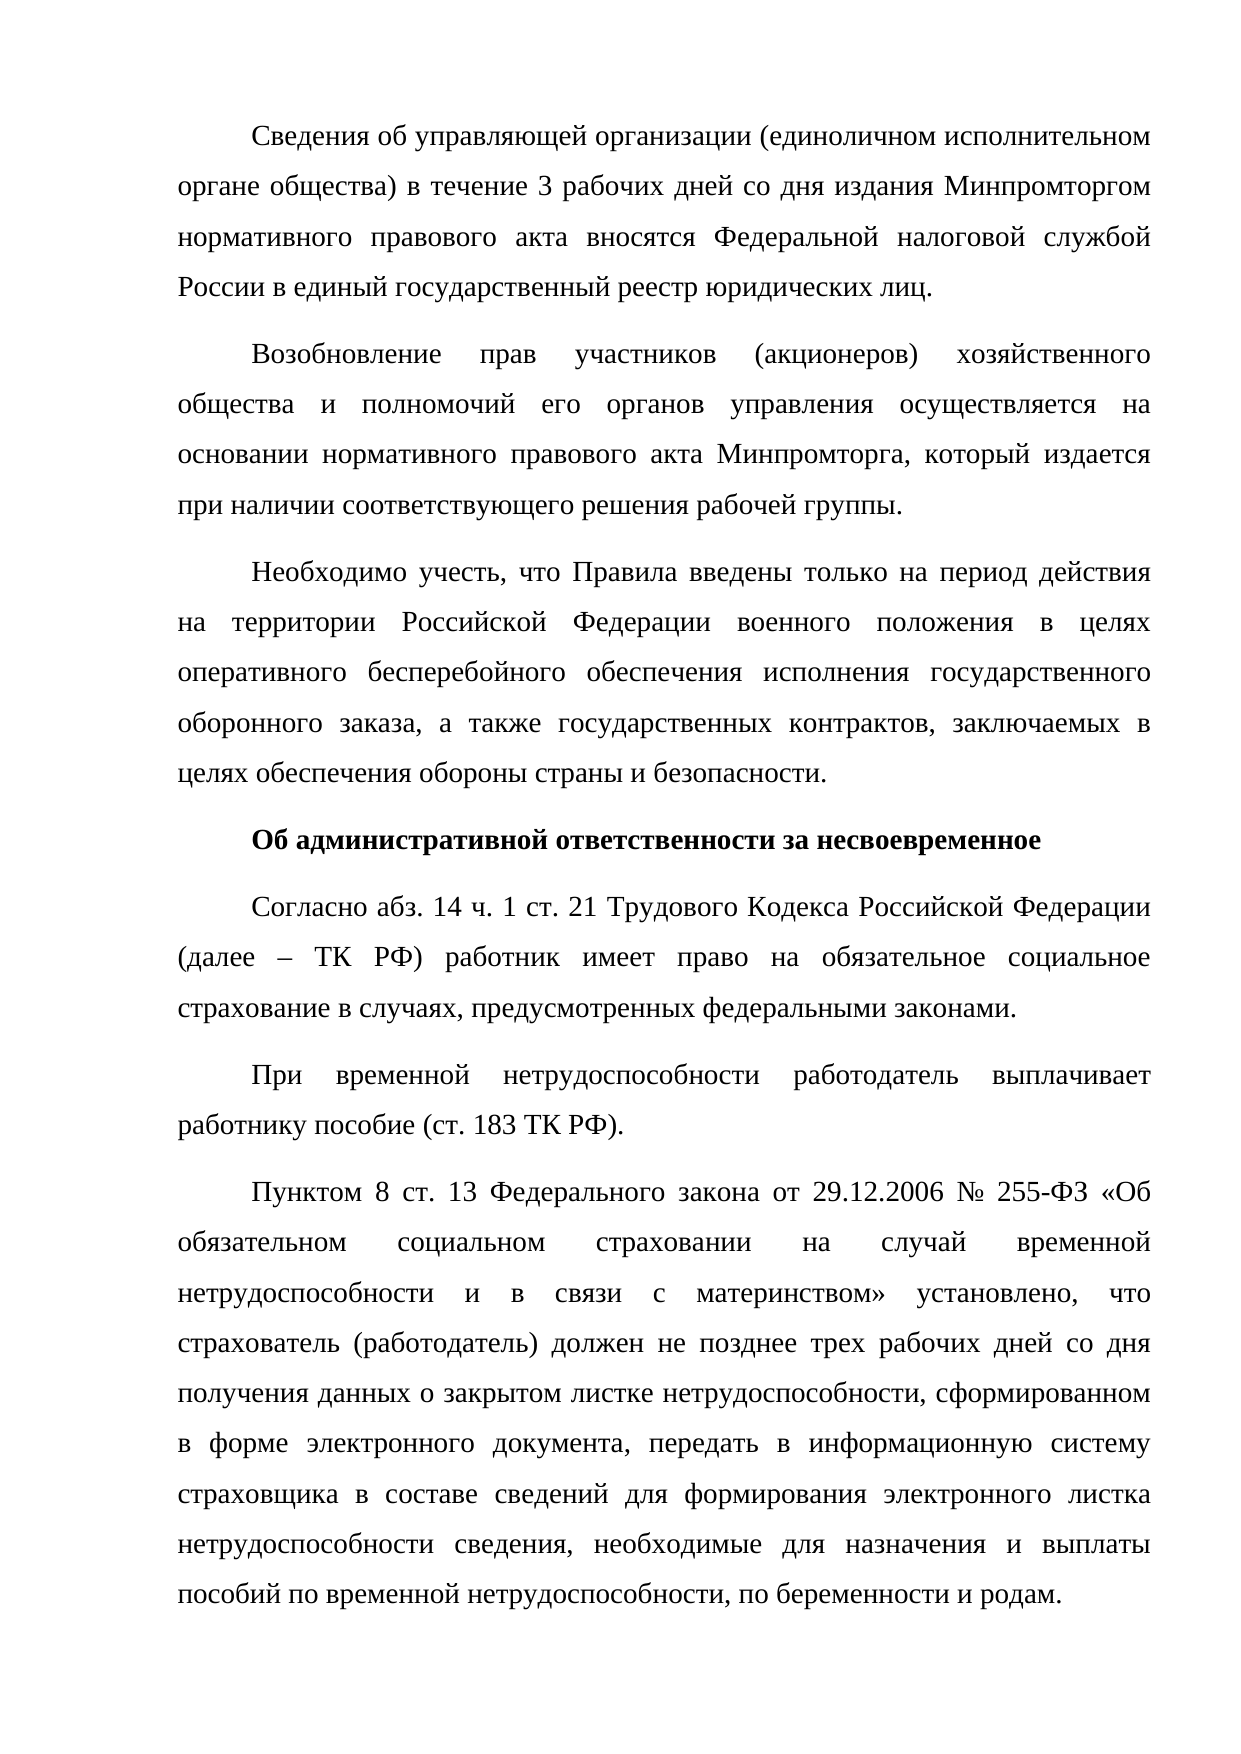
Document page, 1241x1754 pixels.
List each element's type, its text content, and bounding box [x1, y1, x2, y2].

text Согласно абз. 14 ч. 1 ст. 21 Трудового Кодекса Российской Федерации (далее – ТК РФ) работник имеет право на обязательное социальное страхование в случаях, предусмотренных федеральными законами. [177, 889, 1152, 1023]
text При временной нетрудоспособности работодатель выплачивает работнику пособие (ст. 183 ТК РФ). [177, 1057, 1152, 1141]
text Пунктом 8 ст. 13 Федерального закона от 29.12.2006 № 255-ФЗ «Об обязательном социальном страховании на случай временной нетрудоспособности и в связи с материнством» установлено, что страхователь (работодатель) должен не позднее трех рабочих дней со дня получения данных о закрытом листке нетрудоспособности, сформированном в форме электронного документа, передать в информационную систему страховщика в составе сведений для формирования электронного листка нетрудоспособности сведения, необходимые для назначения и выплаты пособий по временной нетрудоспособности, по беременности и родам. [177, 1174, 1152, 1610]
text Необходимо учесть, что Правила введены только на период действия на территории Российской Федерации военного положения в целях оперативного бесперебойного обеспечения исполнения государственного оборонного заказа, а также государственных контрактов, заключаемых в целях обеспечения обороны страны и безопасности. [177, 554, 1152, 789]
text Возобновление прав участников (акционеров) хозяйственного общества и полномочий его органов управления осуществляется на основании нормативного правового акта Минпромторга, который издается при наличии соответствующего решения рабочей группы. [177, 336, 1152, 521]
text Об административной ответственности за несвоевременное [177, 822, 1152, 856]
text Сведения об управляющей организации (единоличном исполнительном органе общества) в течение 3 рабочих дней со дня издания Минпромторгом нормативного правового акта вносятся Федеральной налоговой службой России в единый государственный реестр юридических лиц. [177, 118, 1152, 303]
